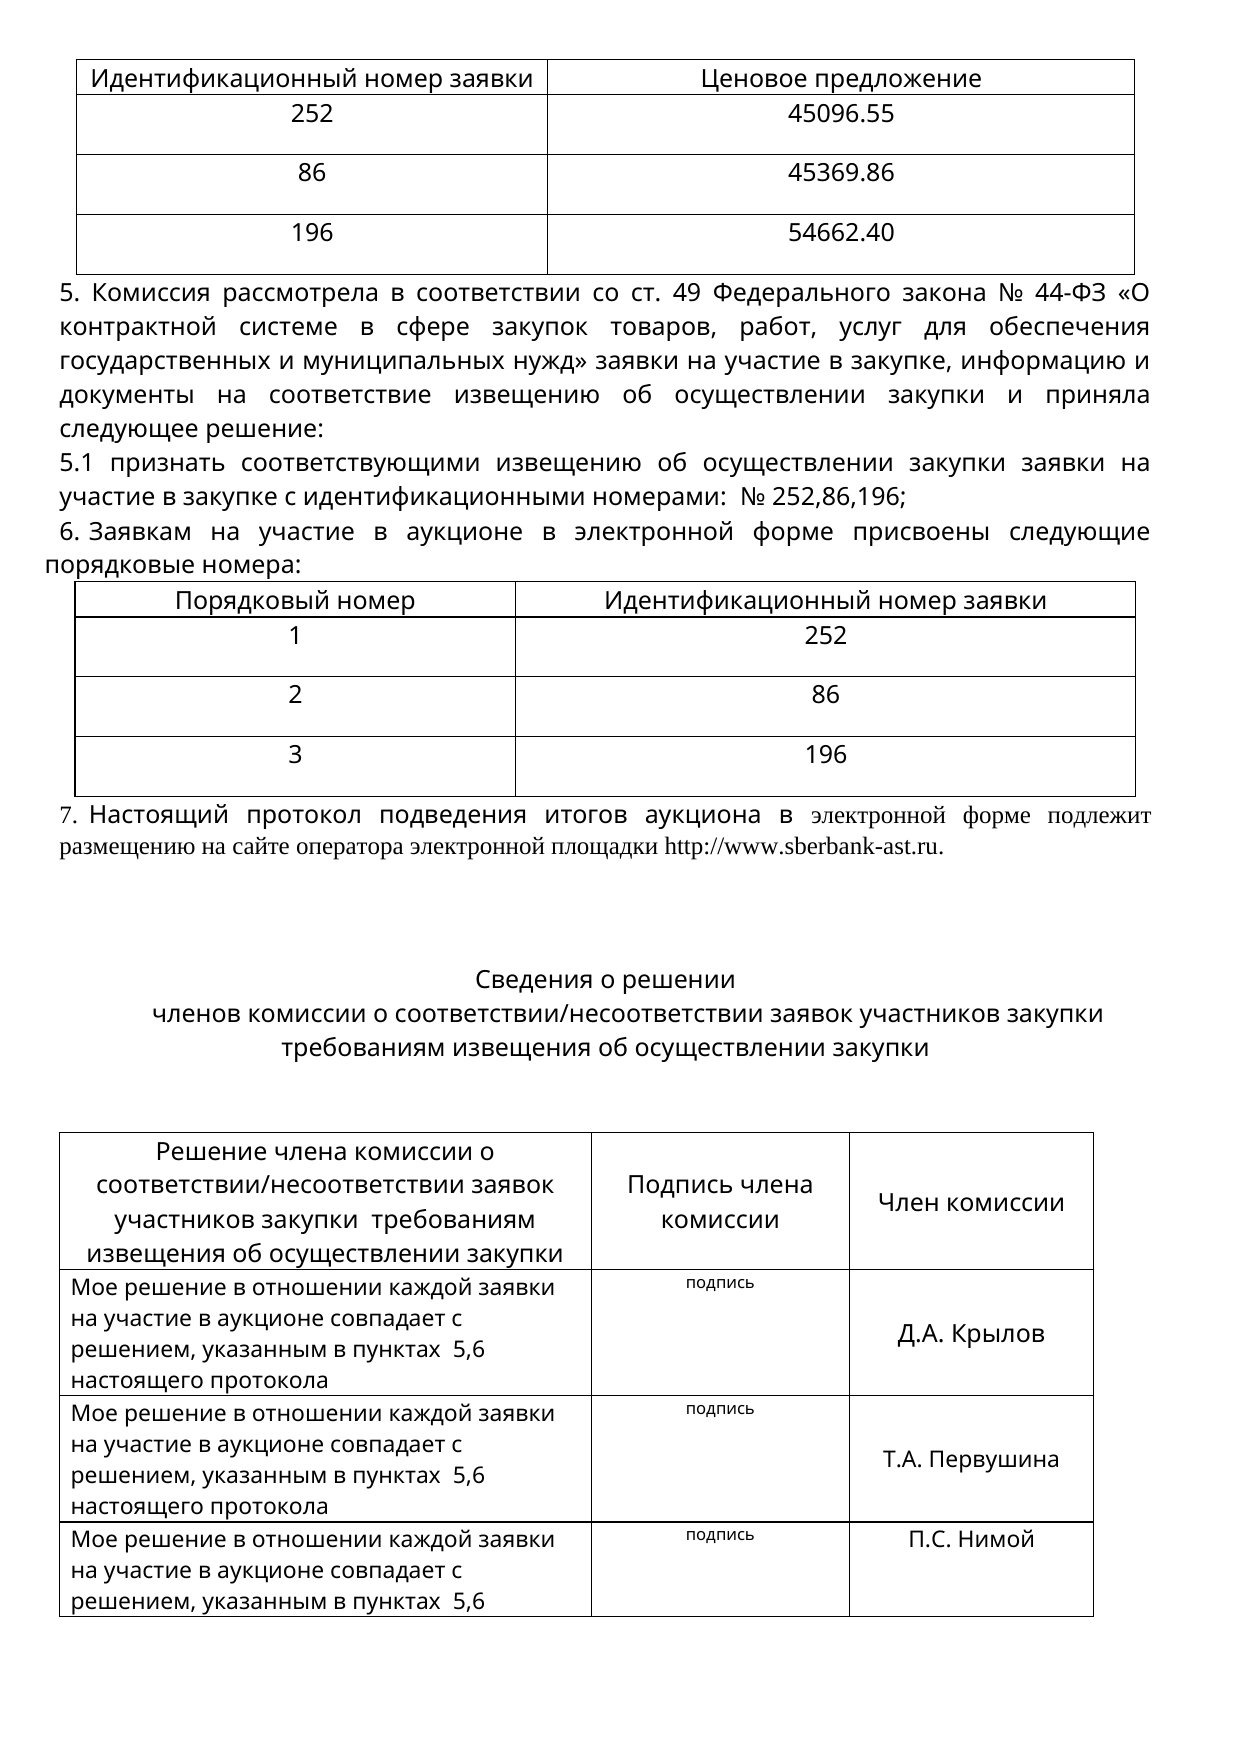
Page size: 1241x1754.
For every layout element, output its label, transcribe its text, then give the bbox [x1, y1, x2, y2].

text Сведения о решении [59, 962, 1152, 996]
table_cell 252 [77, 95, 547, 154]
table_cell Мое решение в отношении каждой заявки на участие в аукционе совпадает с решением, указанным в пунктах 5,6 настоящего протокола [60, 1270, 591, 1395]
list Заявкам на участие в аукционе в электронной форме присвоены следующие порядковые номера: [44, 513, 1152, 581]
table_cell Д.А. Крылов [850, 1270, 1093, 1395]
table_header Идентификационный номер заявки [516, 582, 1135, 616]
table_header Подпись члена комиссии [592, 1133, 849, 1269]
table_header Член комиссии [850, 1133, 1093, 1269]
table_header Решение члена комиссии о соответствии/несоответствии заявок участников закупки требованиям извещения об осуществлении закупки [60, 1133, 591, 1269]
table_cell 45369.86 [548, 155, 1134, 214]
list Настоящий протокол подведения итогов аукциона в электронной форме подлежит размещению на сайте оператора электронной площадки http://www.sberbank-ast.ru. [59, 797, 1152, 859]
table_cell 3 [76, 737, 515, 796]
table_cell 86 [516, 677, 1135, 736]
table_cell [60, 1396, 591, 1521]
table_cell 196 [77, 215, 547, 274]
table_cell 54662.40 [548, 215, 1134, 274]
table_cell Т.А. Первушина [850, 1396, 1093, 1521]
table_header Порядковый номер [76, 582, 515, 616]
table_cell подпись [592, 1270, 849, 1395]
table_cell 196 [516, 737, 1135, 796]
table_header Ценовое предложение [548, 60, 1134, 94]
table_cell 2 [76, 677, 515, 736]
table_cell 252 [516, 618, 1135, 676]
list 5.1 признать соответствующими извещению об осуществлении закупки заявки на участие в закупке с идентификационными номерами: № 252,86,196; [59, 445, 1152, 513]
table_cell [60, 1523, 591, 1616]
text членов комиссии о соответствии/несоответствии заявок участников закупки требованиям извещения об осуществлении закупки [59, 996, 1152, 1064]
table_cell 86 [77, 155, 547, 214]
table_cell подпись [592, 1523, 849, 1616]
text 5. Комиссия рассмотрела в соответствии со ст. 49 Федерального закона № 44-ФЗ «О контрактной системе в сфере закупок товаров, работ, услуг для обеспечения государственных и муниципальных нужд» заявки на участие в закупке, информацию и документы на соответствие извещению об осуществлении закупки и приняла следующее решение: [59, 275, 1152, 445]
table_cell 45096.55 [548, 95, 1134, 154]
table_cell 1 [76, 618, 515, 676]
table_cell П.С. Нимой [850, 1523, 1093, 1616]
table_header Идентификационный номер заявки [77, 60, 547, 94]
table_cell подпись [592, 1396, 849, 1521]
